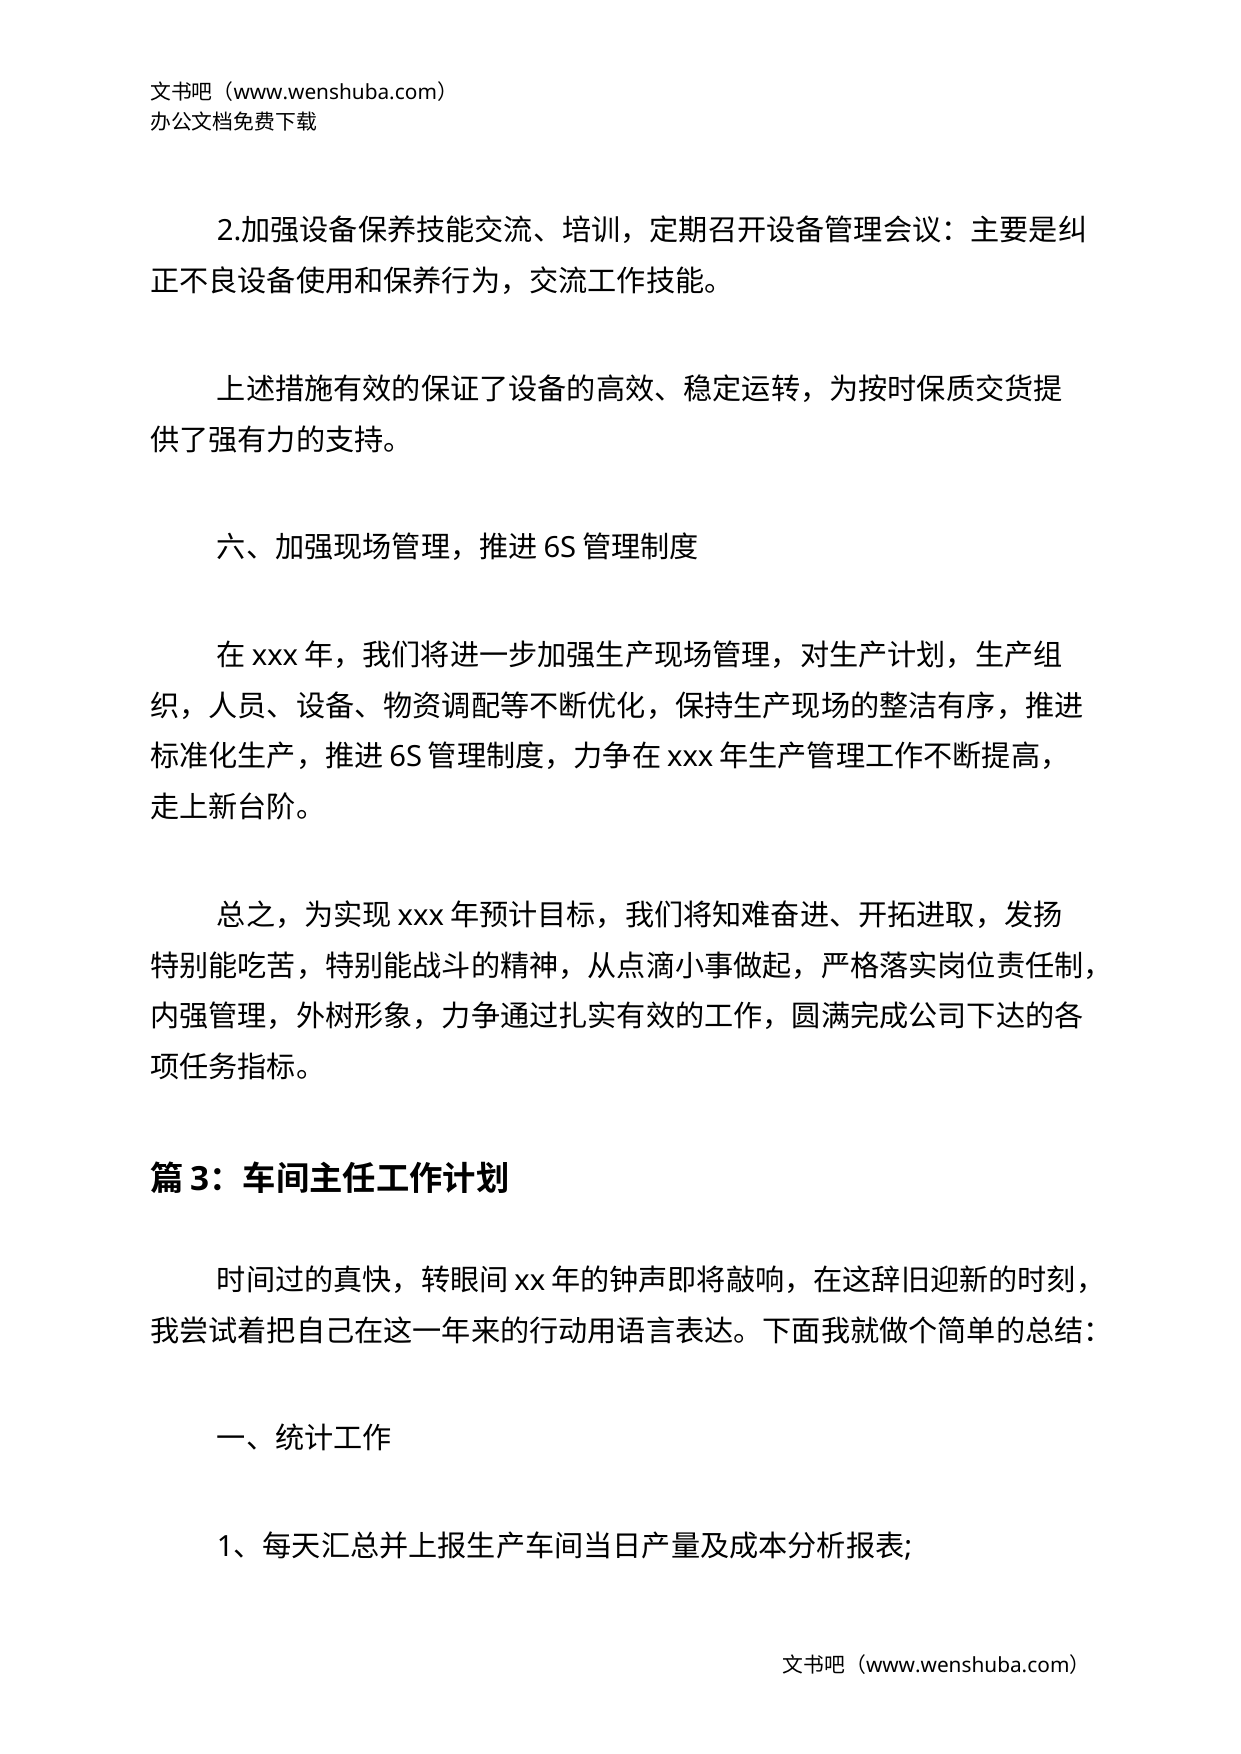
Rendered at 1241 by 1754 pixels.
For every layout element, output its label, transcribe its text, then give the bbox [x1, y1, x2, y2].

text 篇3：车间主任工作计划 [150, 1151, 1090, 1200]
text 在xxx年，我们将进一步加强生产现场管理，对生产计划，生产组织，人员、设备、物资调配等不断优化，保持生产现场的整洁有序，推进标准化生产，推进6S管理制度，力争在xxx年生产管理工作不断提高，走上新台阶。 [150, 631, 1090, 826]
text 六、加强现场管理，推进6S管理制度 [150, 524, 1090, 566]
text 总之，为实现xxx年预计目标，我们将知难奋进、开拓进取，发扬特别能吃苦，特别能战斗的精神，从点滴小事做起，严格落实岗位责任制，内强管理，外树形象，力争通过扎实有效的工作，圆满完成公司下达的各项任务指标。 [150, 891, 1090, 1086]
text 1、每天汇总并上报生产车间当日产量及成本分析报表; [150, 1523, 1090, 1565]
text 上述措施有效的保证了设备的高效、稳定运转，为按时保质交货提供了强有力的支持。 [150, 365, 1090, 458]
text 2.加强设备保养技能交流、培训，定期召开设备管理会议：主要是纠正不良设备使用和保养行为，交流工作技能。 [150, 207, 1090, 300]
text 一、统计工作 [150, 1415, 1090, 1457]
text 时间过的真快，转眼间xx年的钟声即将敲响，在这辞旧迎新的时刻，我尝试着把自己在这一年来的行动用语言表达。下面我就做个简单的总结： [150, 1257, 1090, 1350]
